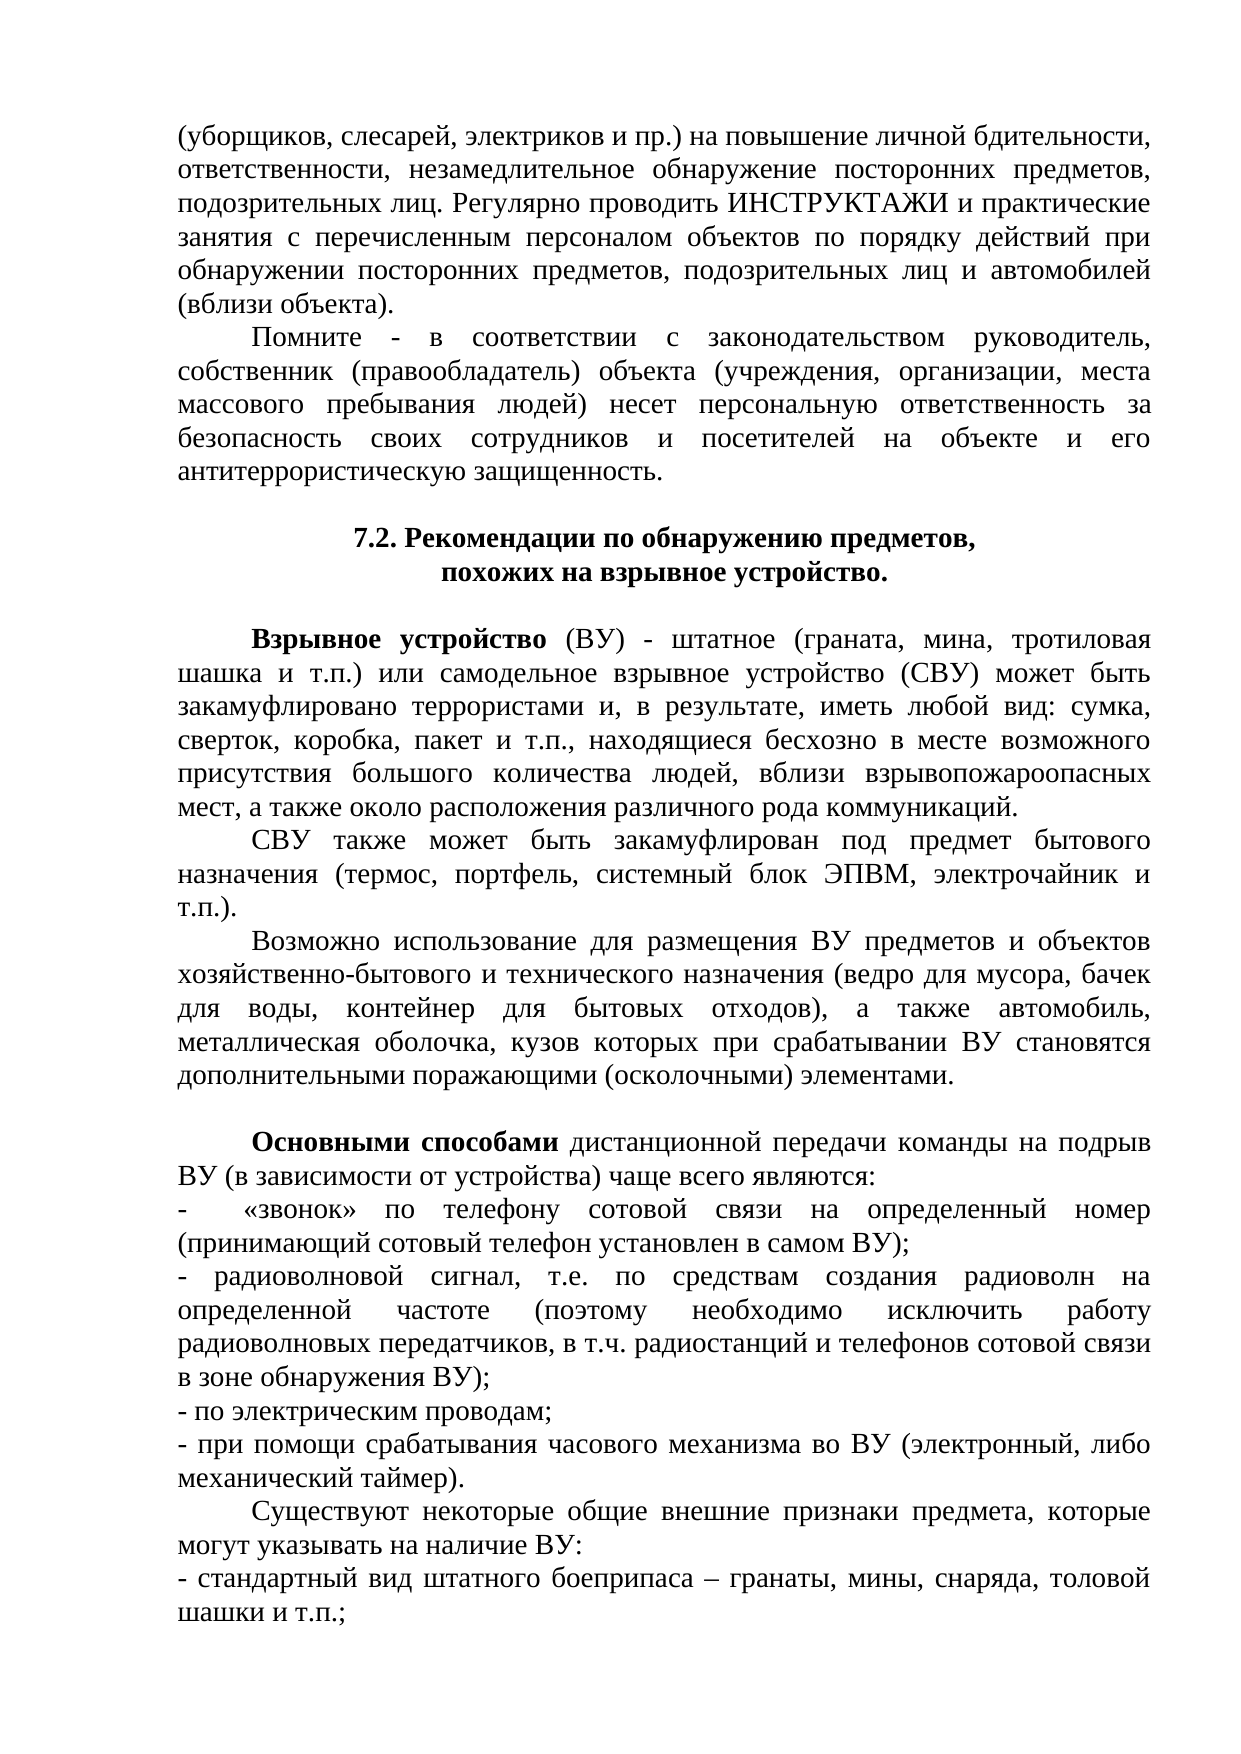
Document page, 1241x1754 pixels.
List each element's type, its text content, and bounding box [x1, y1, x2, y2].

text Возможно использование для размещения ВУ предметов и объектов хозяйственно-бытового и технического назначения (ведро для мусора, бачек для воды, контейнер для бытовых отходов), а также автомобиль, металлическая оболочка, кузов которых при срабатывании ВУ становятся дополнительными поражающими (осколочными) элементами. [177, 923, 1152, 1091]
text 7.2. Рекомендации по обнаружению предметов, [177, 521, 1152, 554]
text - по электрическим проводам; [177, 1393, 1152, 1426]
text - радиоволновой сигнал, т.е. по средствам создания радиоволн на определенной частоте (поэтому необходимо исключить работу радиоволновых передатчиков, в т.ч. радиостанций и телефонов сотовой связи в зоне обнаружения ВУ); [177, 1258, 1152, 1393]
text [177, 118, 1152, 319]
text Взрывное устройство (ВУ) - штатное (граната, мина, тротиловая шашка и т.п.) или самодельное взрывное устройство (СВУ) может быть закамуфлировано террористами и, в результате, иметь любой вид: сумка, сверток, коробка, пакет и т.п., находящиеся бесхозно в месте возможного присутствия большого количества людей, вблизи взрывопожароопасных мест, а также около расположения различного рода коммуникаций. [177, 621, 1152, 822]
text - стандартный вид штатного боеприпаса – гранаты, мины, снаряда, толовой шашки и т.п.; [177, 1560, 1152, 1627]
text СВУ также может быть закамуфлирован под предмет бытового назначения (термос, портфель, системный блок ЭПВМ, электрочайник и т.п.). [177, 822, 1152, 923]
text - «звонок» по телефону сотовой связи на определенный номер (принимающий сотовый телефон установлен в самом ВУ); [177, 1191, 1152, 1258]
text Помните - в соответствии с законодательством руководитель, собственник (правообладатель) объекта (учреждения, организации, места массового пребывания людей) несет персональную ответственность за безопасность своих сотрудников и посетителей на объекте и его антитеррористическую защищенность. [177, 319, 1152, 487]
text Основными способами дистанционной передачи команды на подрыв ВУ (в зависимости от устройства) чаще всего являются: [177, 1124, 1152, 1191]
text похожих на взрывное устройство. [177, 554, 1152, 588]
text Существуют некоторые общие внешние признаки предмета, которые могут указывать на наличие ВУ: [177, 1493, 1152, 1560]
text - при помощи срабатывания часового механизма во ВУ (электронный, либо механический таймер). [177, 1426, 1152, 1493]
